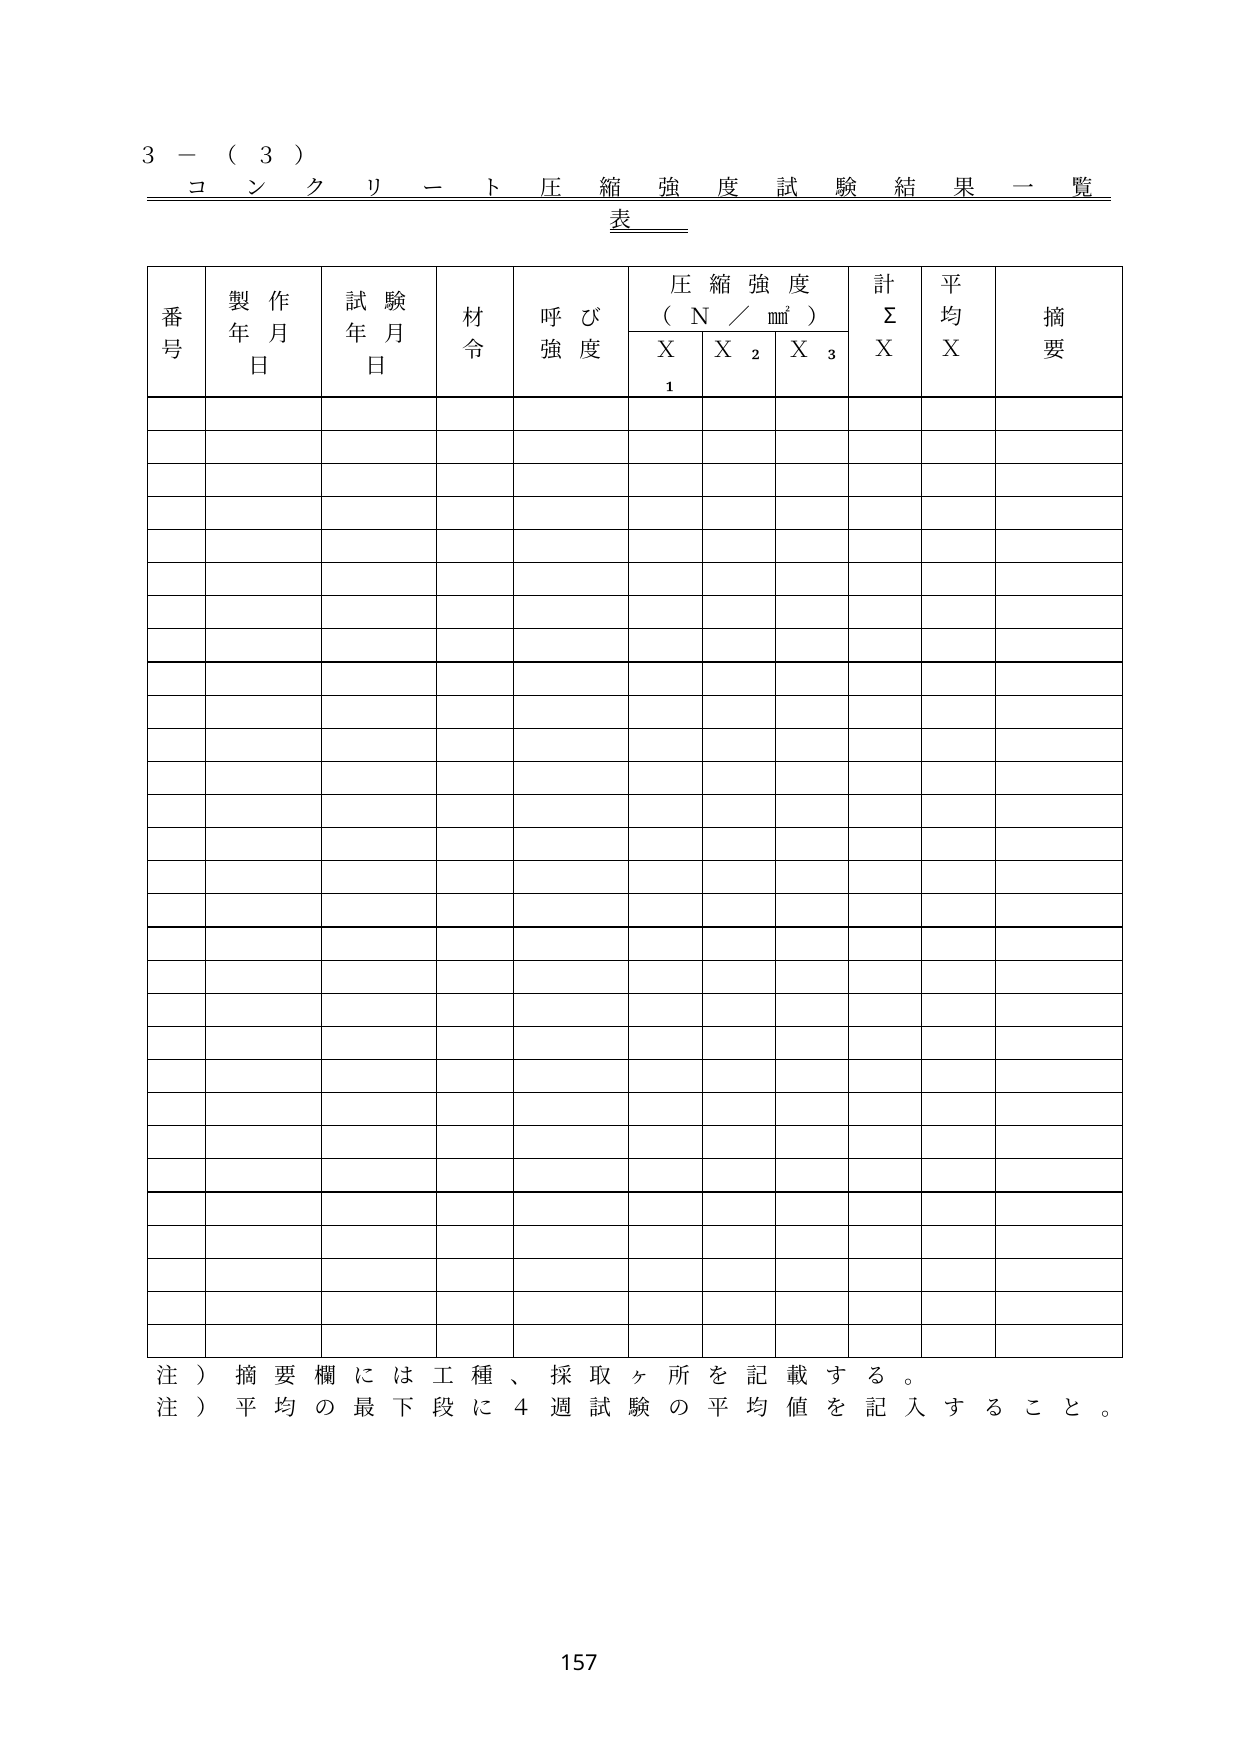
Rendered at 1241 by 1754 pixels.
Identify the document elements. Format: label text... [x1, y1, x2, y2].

table_cell [437, 497, 513, 529]
table_cell [703, 762, 775, 794]
table_cell [148, 1027, 205, 1059]
table_cell [849, 431, 921, 463]
table_cell [996, 696, 1122, 728]
table_cell [703, 431, 775, 463]
table_cell [849, 663, 921, 694]
table_cell [776, 1193, 848, 1224]
table_cell [922, 828, 995, 860]
table_cell [776, 894, 848, 926]
table_cell [514, 596, 628, 628]
table_cell [849, 464, 921, 496]
table_cell [849, 1126, 921, 1158]
table_cell [437, 861, 513, 893]
table_cell [206, 1226, 321, 1258]
table_cell [776, 398, 848, 429]
table_cell [629, 1292, 702, 1324]
table_cell [629, 762, 702, 794]
table_cell [996, 398, 1122, 429]
table_cell [437, 629, 513, 661]
table_cell [629, 1259, 702, 1291]
table_cell [322, 1126, 436, 1158]
table_cell [629, 596, 702, 628]
table_cell [206, 894, 321, 926]
table_cell [322, 928, 436, 959]
table_cell [996, 1060, 1122, 1092]
table_cell [776, 1060, 848, 1092]
table_cell [514, 994, 628, 1026]
table_cell [322, 1093, 436, 1125]
table_cell [437, 530, 513, 562]
table_cell [514, 1126, 628, 1158]
table_cell [437, 464, 513, 496]
table_cell [437, 596, 513, 628]
table_cell [922, 928, 995, 959]
table_cell [996, 928, 1122, 959]
table_cell [629, 1226, 702, 1258]
table_cell [322, 530, 436, 562]
table_cell [514, 696, 628, 728]
table_header 試験年月日 [322, 267, 436, 396]
table_cell [322, 497, 436, 529]
table_cell [996, 530, 1122, 562]
table_cell [996, 431, 1122, 463]
table_cell [322, 1259, 436, 1291]
table_cell [206, 431, 321, 463]
table_cell [996, 861, 1122, 893]
table_cell [849, 1159, 921, 1191]
table_cell [629, 861, 702, 893]
table_cell [849, 795, 921, 827]
table_cell [849, 1226, 921, 1258]
table_cell [776, 1325, 848, 1357]
table_cell [849, 1292, 921, 1324]
table_cell [206, 1093, 321, 1125]
table_header 材令 [437, 267, 513, 396]
table_cell [703, 629, 775, 661]
table_cell [996, 1226, 1122, 1258]
table_cell [629, 629, 702, 661]
table_cell [703, 928, 775, 959]
table_cell [629, 398, 702, 429]
table_cell [849, 928, 921, 959]
table_cell [629, 563, 702, 595]
table_cell [629, 1093, 702, 1125]
table_cell [996, 596, 1122, 628]
table_cell [703, 1259, 775, 1291]
table_cell [922, 398, 995, 429]
table_cell [849, 1027, 921, 1059]
table_cell [703, 530, 775, 562]
table_cell [703, 1027, 775, 1059]
table_header 平均 Ｘ [922, 267, 995, 396]
table_cell [514, 629, 628, 661]
table_cell [322, 663, 436, 694]
table_cell [776, 795, 848, 827]
table_cell [922, 530, 995, 562]
table_cell [206, 861, 321, 893]
table_cell [996, 464, 1122, 496]
table_cell [996, 1325, 1122, 1357]
table_cell [629, 795, 702, 827]
table_cell [148, 464, 205, 496]
table_cell [922, 729, 995, 761]
table_cell [206, 1325, 321, 1357]
table_cell [514, 563, 628, 595]
table_cell [437, 1060, 513, 1092]
table_cell [849, 596, 921, 628]
table_cell [148, 1325, 205, 1357]
table_cell [148, 497, 205, 529]
table_cell [148, 596, 205, 628]
table_cell [703, 596, 775, 628]
table_cell [703, 563, 775, 595]
table_cell [206, 828, 321, 860]
table_cell [996, 1027, 1122, 1059]
table_cell [996, 961, 1122, 993]
table_cell [514, 861, 628, 893]
table_cell [776, 431, 848, 463]
table_cell [148, 928, 205, 959]
table_cell [776, 1226, 848, 1258]
table_cell [703, 1159, 775, 1191]
text ３－（３） [137, 138, 1121, 170]
table_header 圧縮強度（Ｎ／㎟） [629, 267, 848, 331]
table_cell [703, 1126, 775, 1158]
table_cell [206, 795, 321, 827]
table_cell [922, 1093, 995, 1125]
table_cell [922, 861, 995, 893]
table_cell [629, 663, 702, 694]
table_cell [206, 928, 321, 959]
table_cell [514, 795, 628, 827]
table_cell [514, 1259, 628, 1291]
table_cell [148, 894, 205, 926]
table_cell [922, 696, 995, 728]
table_cell [206, 1292, 321, 1324]
table_cell [514, 894, 628, 926]
text コ ン ク リ ー ト 圧 縮 強 度 試 験 結 果 一 覧 表 [137, 170, 1121, 234]
table_cell [776, 928, 848, 959]
table_cell [922, 1159, 995, 1191]
table_cell [849, 1093, 921, 1125]
table_cell [629, 431, 702, 463]
table_cell [922, 1027, 995, 1059]
table_cell [148, 1226, 205, 1258]
text 注）摘要欄には工種、採取ヶ所を記載する。 [137, 1358, 1121, 1390]
table_cell [996, 1126, 1122, 1158]
table_cell [996, 663, 1122, 694]
table_cell [322, 828, 436, 860]
table_cell [514, 1193, 628, 1224]
table_cell [996, 795, 1122, 827]
table_cell [849, 729, 921, 761]
table_cell [849, 762, 921, 794]
table_cell [514, 828, 628, 860]
table_cell [922, 663, 995, 694]
table_cell [437, 729, 513, 761]
table_cell [437, 696, 513, 728]
table_header 番号 [148, 267, 205, 396]
table_cell [437, 1027, 513, 1059]
table_cell [849, 696, 921, 728]
table_cell [629, 530, 702, 562]
table_cell [148, 828, 205, 860]
table_header 製作年月日 [206, 267, 321, 396]
table_cell [849, 894, 921, 926]
table_cell [703, 894, 775, 926]
table_cell [922, 431, 995, 463]
table_cell [922, 994, 995, 1026]
table_cell [322, 1226, 436, 1258]
table_cell [629, 729, 702, 761]
table_cell [206, 1259, 321, 1291]
table_cell [322, 861, 436, 893]
table_cell [776, 729, 848, 761]
table_cell [776, 961, 848, 993]
table_cell [322, 1159, 436, 1191]
table_cell [703, 464, 775, 496]
table_cell [437, 1325, 513, 1357]
table_cell [206, 563, 321, 595]
table_cell [514, 1027, 628, 1059]
table_cell [776, 663, 848, 694]
table_cell [849, 1325, 921, 1357]
table_cell [776, 497, 848, 529]
table_cell [514, 530, 628, 562]
table_cell [322, 696, 436, 728]
table_cell [206, 629, 321, 661]
table_cell [776, 1093, 848, 1125]
table_cell [514, 1060, 628, 1092]
table_cell [922, 1325, 995, 1357]
table_cell [514, 729, 628, 761]
table_cell [703, 861, 775, 893]
table_cell [437, 961, 513, 993]
table_cell [629, 497, 702, 529]
table_cell [849, 1259, 921, 1291]
table_cell [206, 762, 321, 794]
table_cell [629, 828, 702, 860]
table_cell [322, 894, 436, 926]
table_cell [922, 563, 995, 595]
table_cell [703, 696, 775, 728]
table_cell [148, 629, 205, 661]
table_cell [776, 563, 848, 595]
table_cell [514, 1093, 628, 1125]
table_cell [322, 1325, 436, 1357]
table_cell [776, 696, 848, 728]
table_cell [148, 563, 205, 595]
table_cell [148, 1093, 205, 1125]
table_cell [148, 1159, 205, 1191]
table_cell [922, 894, 995, 926]
table_cell [148, 762, 205, 794]
table_cell [703, 994, 775, 1026]
table_cell [776, 596, 848, 628]
table_cell [922, 1126, 995, 1158]
table_cell [148, 1126, 205, 1158]
table_cell [629, 1126, 702, 1158]
table_cell [437, 795, 513, 827]
table_cell [514, 961, 628, 993]
table_cell [849, 530, 921, 562]
table_cell [849, 828, 921, 860]
table_cell [206, 961, 321, 993]
table_cell [703, 1193, 775, 1224]
table_cell [322, 563, 436, 595]
table_cell [514, 1159, 628, 1191]
table_cell [629, 961, 702, 993]
table_cell [148, 1259, 205, 1291]
table_cell [437, 762, 513, 794]
table_cell [629, 894, 702, 926]
table_cell [514, 762, 628, 794]
table_cell [996, 1259, 1122, 1291]
table_cell [148, 795, 205, 827]
table_cell [322, 961, 436, 993]
table_cell [206, 696, 321, 728]
table_cell [514, 1292, 628, 1324]
table_cell [629, 994, 702, 1026]
table_cell [849, 497, 921, 529]
table_cell [776, 1292, 848, 1324]
table_cell [437, 663, 513, 694]
table_cell [776, 629, 848, 661]
table_cell [776, 530, 848, 562]
table_cell [514, 1226, 628, 1258]
table_cell [322, 1292, 436, 1324]
table_cell [148, 729, 205, 761]
table_cell [776, 1159, 848, 1191]
table_cell [776, 762, 848, 794]
table_cell [703, 729, 775, 761]
table_cell [629, 1193, 702, 1224]
table_cell [922, 795, 995, 827]
table_cell [996, 497, 1122, 529]
table_cell [206, 530, 321, 562]
table_cell [437, 398, 513, 429]
table_cell [776, 828, 848, 860]
table_cell [206, 1060, 321, 1092]
table_cell [514, 497, 628, 529]
table_cell [437, 1093, 513, 1125]
table_cell [922, 497, 995, 529]
table_cell [322, 464, 436, 496]
table_cell [849, 1060, 921, 1092]
table_cell [776, 464, 848, 496]
table_cell [437, 1159, 513, 1191]
text 注）平均の最下段に４週試験の平均値を記入すること。 [137, 1390, 1121, 1422]
table_cell [206, 497, 321, 529]
table_cell [629, 464, 702, 496]
table_cell [514, 928, 628, 959]
table_cell [703, 398, 775, 429]
table_cell Ｘ₂ [703, 332, 775, 396]
table_cell [514, 398, 628, 429]
table_header 計 ΣＸ [849, 267, 921, 396]
table_cell [996, 629, 1122, 661]
table_cell [849, 1193, 921, 1224]
table_cell [148, 961, 205, 993]
table_cell [629, 1325, 702, 1357]
table_cell [206, 663, 321, 694]
table_cell [148, 398, 205, 429]
table_cell [922, 1259, 995, 1291]
table_cell [322, 729, 436, 761]
table_cell [849, 861, 921, 893]
table_cell [514, 464, 628, 496]
table_cell [629, 1060, 702, 1092]
table_cell [922, 1060, 995, 1092]
table_cell Ｘ₁ [629, 332, 702, 396]
table_cell [996, 1159, 1122, 1191]
table_header 摘 要 [996, 267, 1122, 396]
table_cell [703, 1292, 775, 1324]
table_cell [629, 1027, 702, 1059]
table_cell [514, 431, 628, 463]
table_cell [148, 663, 205, 694]
table_cell [776, 1259, 848, 1291]
table_cell [148, 1060, 205, 1092]
table_cell [206, 596, 321, 628]
table_cell [206, 1027, 321, 1059]
table_cell [703, 497, 775, 529]
table_cell [437, 563, 513, 595]
table_cell [148, 530, 205, 562]
table_cell [437, 1292, 513, 1324]
table_cell [322, 762, 436, 794]
table_cell [703, 795, 775, 827]
table_cell [206, 729, 321, 761]
table_cell [776, 1126, 848, 1158]
table_cell [629, 696, 702, 728]
table_cell [322, 1060, 436, 1092]
table_cell [322, 795, 436, 827]
table_cell [322, 994, 436, 1026]
table_cell [996, 762, 1122, 794]
table_cell Ｘ₃ [776, 332, 848, 396]
table_cell [922, 629, 995, 661]
table_cell [437, 894, 513, 926]
table_cell [922, 1292, 995, 1324]
table_cell [148, 431, 205, 463]
table_cell [437, 1259, 513, 1291]
table_cell [206, 1126, 321, 1158]
table_cell [206, 1159, 321, 1191]
table_cell [148, 1292, 205, 1324]
table_cell [703, 1226, 775, 1258]
table_cell [703, 1060, 775, 1092]
table_cell [703, 1325, 775, 1357]
table_cell [148, 861, 205, 893]
table_cell [148, 994, 205, 1026]
table_cell [148, 1193, 205, 1224]
table_cell [322, 1193, 436, 1224]
table_cell [629, 1159, 702, 1191]
table_cell [514, 1325, 628, 1357]
table_cell [922, 1193, 995, 1224]
table_cell [322, 629, 436, 661]
table_cell [996, 1193, 1122, 1224]
table_cell [996, 729, 1122, 761]
table_cell [437, 1226, 513, 1258]
table_cell [776, 994, 848, 1026]
table_cell [206, 994, 321, 1026]
table_header 呼び強度 [514, 267, 628, 396]
table_cell [703, 828, 775, 860]
table_cell [849, 961, 921, 993]
table_cell [922, 961, 995, 993]
table_cell [322, 431, 436, 463]
table_cell [849, 994, 921, 1026]
table_cell [849, 629, 921, 661]
table_cell [703, 961, 775, 993]
table_cell [629, 928, 702, 959]
table_cell [206, 398, 321, 429]
table_cell [996, 1093, 1122, 1125]
table_cell [776, 1027, 848, 1059]
table_cell [437, 1193, 513, 1224]
table_cell [437, 431, 513, 463]
table_cell [514, 663, 628, 694]
table_cell [322, 596, 436, 628]
table_cell [148, 696, 205, 728]
table_cell [996, 894, 1122, 926]
table_cell [437, 928, 513, 959]
table_cell [849, 563, 921, 595]
table_cell [922, 464, 995, 496]
table_cell [322, 1027, 436, 1059]
table_cell [922, 1226, 995, 1258]
table_cell [703, 1093, 775, 1125]
table_cell [996, 828, 1122, 860]
table_cell [922, 596, 995, 628]
table_cell [703, 663, 775, 694]
table_cell [996, 563, 1122, 595]
table_cell [322, 398, 436, 429]
table_cell [437, 994, 513, 1026]
table_cell [776, 861, 848, 893]
table_cell [996, 994, 1122, 1026]
table_cell [437, 1126, 513, 1158]
table_cell [996, 1292, 1122, 1324]
table_cell [922, 762, 995, 794]
table_cell [206, 1193, 321, 1224]
table_cell [206, 464, 321, 496]
table_cell [437, 828, 513, 860]
table_cell [849, 398, 921, 429]
